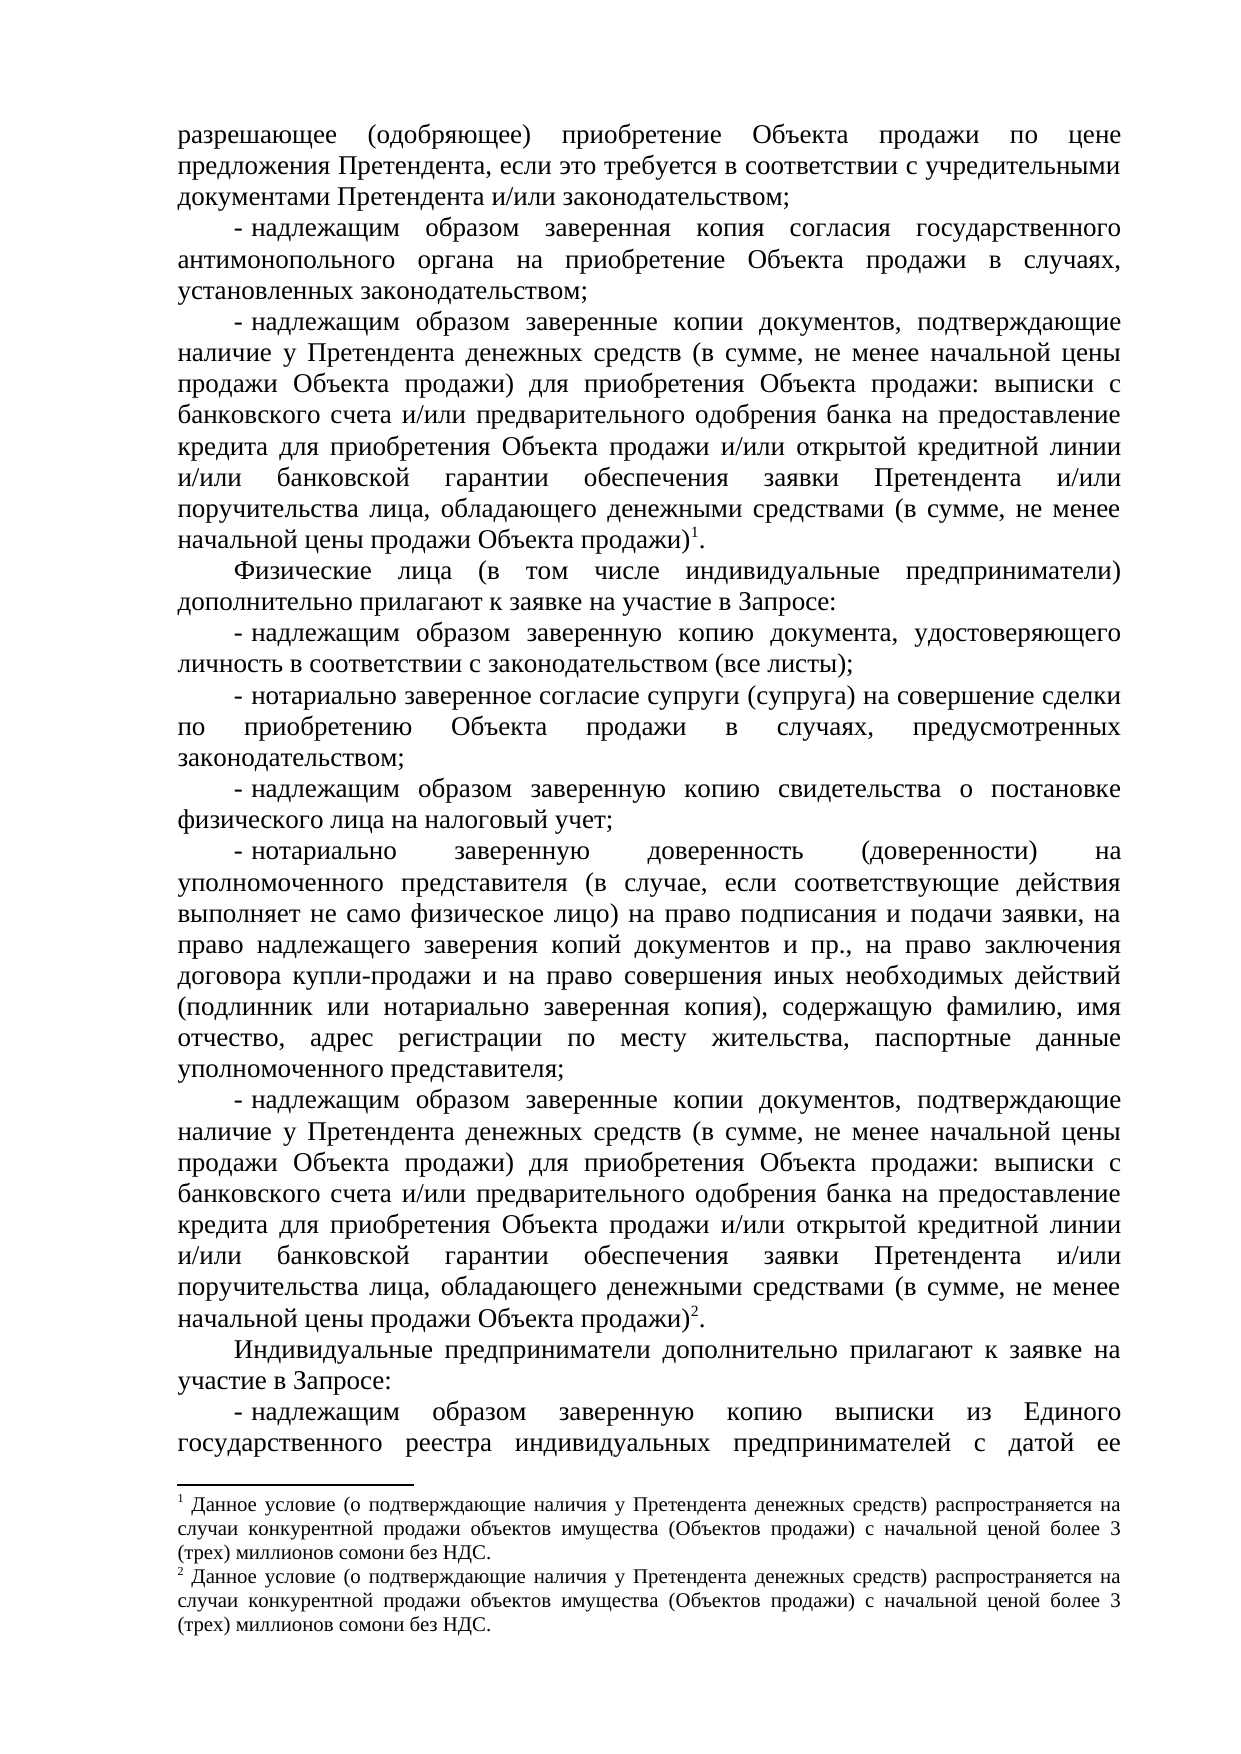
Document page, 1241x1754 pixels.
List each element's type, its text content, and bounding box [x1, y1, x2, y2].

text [177, 118, 1122, 212]
text - надлежащим образом заверенную копию свидетельства о постановке физического лица на налоговый учет; [177, 772, 1122, 834]
text - нотариально заверенное согласие супруги (супруга) на совершение сделки по приобретению Объекта продажи в случаях, предусмотренных законодательством; [177, 679, 1122, 772]
text - нотариально заверенную доверенность (доверенности) на уполномоченного представителя (в случае, если соответствующие действия выполняет не само физическое лицо) на право подписания и подачи заявки, на право надлежащего заверения копий документов и пр., на право заключения договора купли-продажи и на право совершения иных необходимых действий (подлинник или нотариально заверенная копия), содержащую фамилию, имя отчество, адрес регистрации по месту жительства, паспортные данные уполномоченного представителя; [177, 834, 1122, 1084]
text - надлежащим образом заверенные копии документов, подтверждающие наличие у Претендента денежных средств (в сумме, не менее начальной цены продажи Объекта продажи) для приобретения Объекта продажи: выписки с банковского счета и/или предварительного одобрения банка на предоставление кредита для приобретения Объекта продажи и/или открытой кредитной линии и/или банковской гарантии обеспечения заявки Претендента и/или поручительства лица, обладающего денежными средствами (в сумме, не менее начальной цены продажи Объекта продажи). [177, 1084, 1122, 1333]
text - надлежащим образом заверенную копию документа, удостоверяющего личность в соответствии с законодательством (все листы); [177, 616, 1122, 679]
text Физические лица (в том числе индивидуальные предприниматели) дополнительно прилагают к заявке на участие в Запросе: [177, 554, 1122, 616]
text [177, 1395, 1122, 1457]
text - надлежащим образом заверенная копия согласия государственного антимонопольного органа на приобретение Объекта продажи в случаях, установленных законодательством; [177, 212, 1122, 305]
text - надлежащим образом заверенные копии документов, подтверждающие наличие у Претендента денежных средств (в сумме, не менее начальной цены продажи Объекта продажи) для приобретения Объекта продажи: выписки с банковского счета и/или предварительного одобрения банка на предоставление кредита для приобретения Объекта продажи и/или открытой кредитной линии и/или банковской гарантии обеспечения заявки Претендента и/или поручительства лица, обладающего денежными средствами (в сумме, не менее начальной цены продажи Объекта продажи). [177, 305, 1122, 554]
text Индивидуальные предприниматели дополнительно прилагают к заявке на участие в Запросе: [177, 1333, 1122, 1395]
